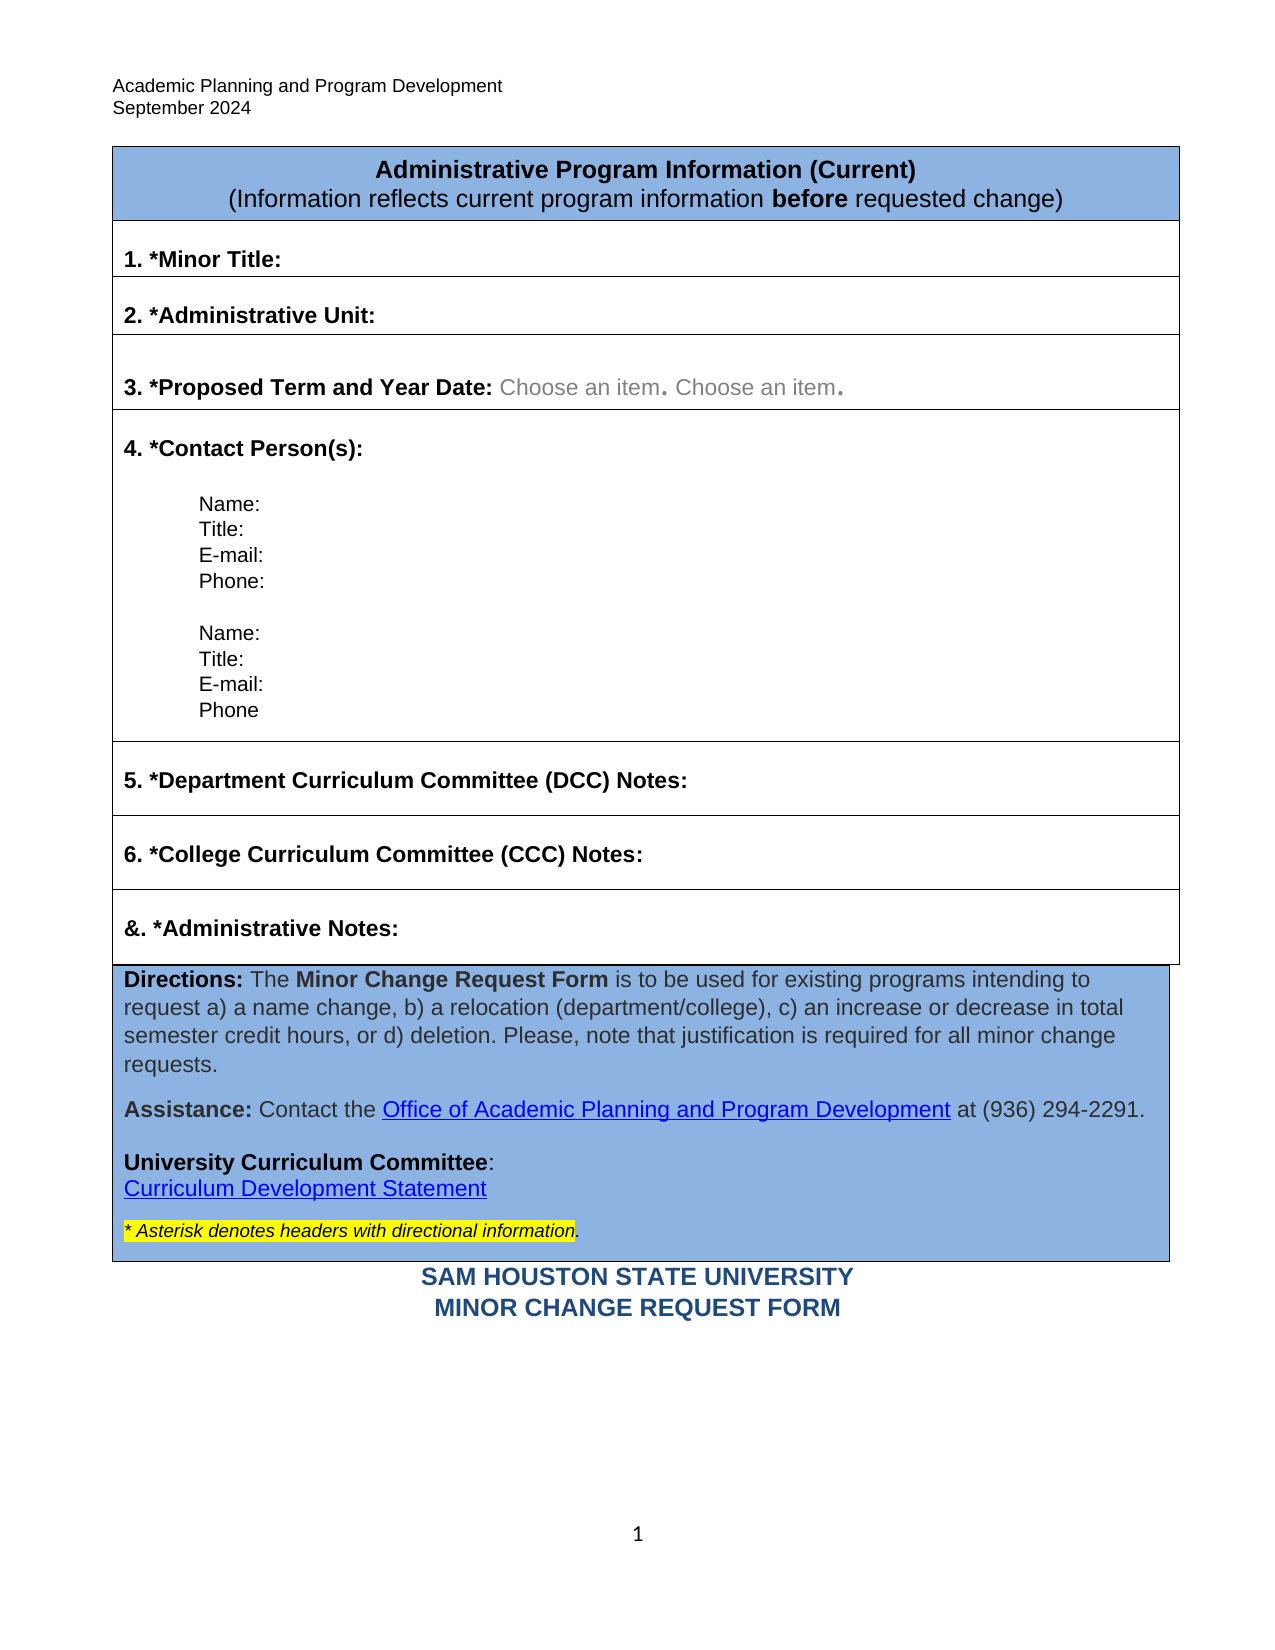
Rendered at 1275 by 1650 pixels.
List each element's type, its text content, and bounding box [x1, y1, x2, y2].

table_cell 2. *Administrative Unit: [113, 277, 1179, 334]
table_header Directions: The Minor Change Request Form is to be used for existing programs intending to request a) a name change, b) a relocation (department/college), c) an increase or decrease in total semester credit hours, or d) deletion. Please, note that justification is required for all minor change requests. Assistance: Contact the Office of Academic Planning and Program Development at (936) 294-2291. University Curriculum Committee: Curriculum Development Statement * Asterisk denotes headers with directional information. [113, 966, 1169, 1261]
table_cell 3. *Proposed Term and Year Date: [113, 335, 1179, 409]
table_cell 1. *Minor Title: [113, 221, 1179, 276]
table_cell &. *Administrative Notes: [113, 890, 1179, 963]
text SAM HOUSTON STATE UNIVERSITY MINOR CHANGE REQUEST FORM [112, 1262, 1162, 1321]
table_cell 5. *Department Curriculum Committee (DCC) Notes: [113, 742, 1179, 815]
table_header Administrative Program Information (Current) (Information reflects current program information before requested change) [113, 147, 1179, 220]
table_cell 4. *Contact Person(s): Name: Title: E-mail: Phone: Name: Title: E-mail: Phone [113, 410, 1179, 741]
table_cell 6. *College Curriculum Committee (CCC) Notes: [113, 816, 1179, 889]
